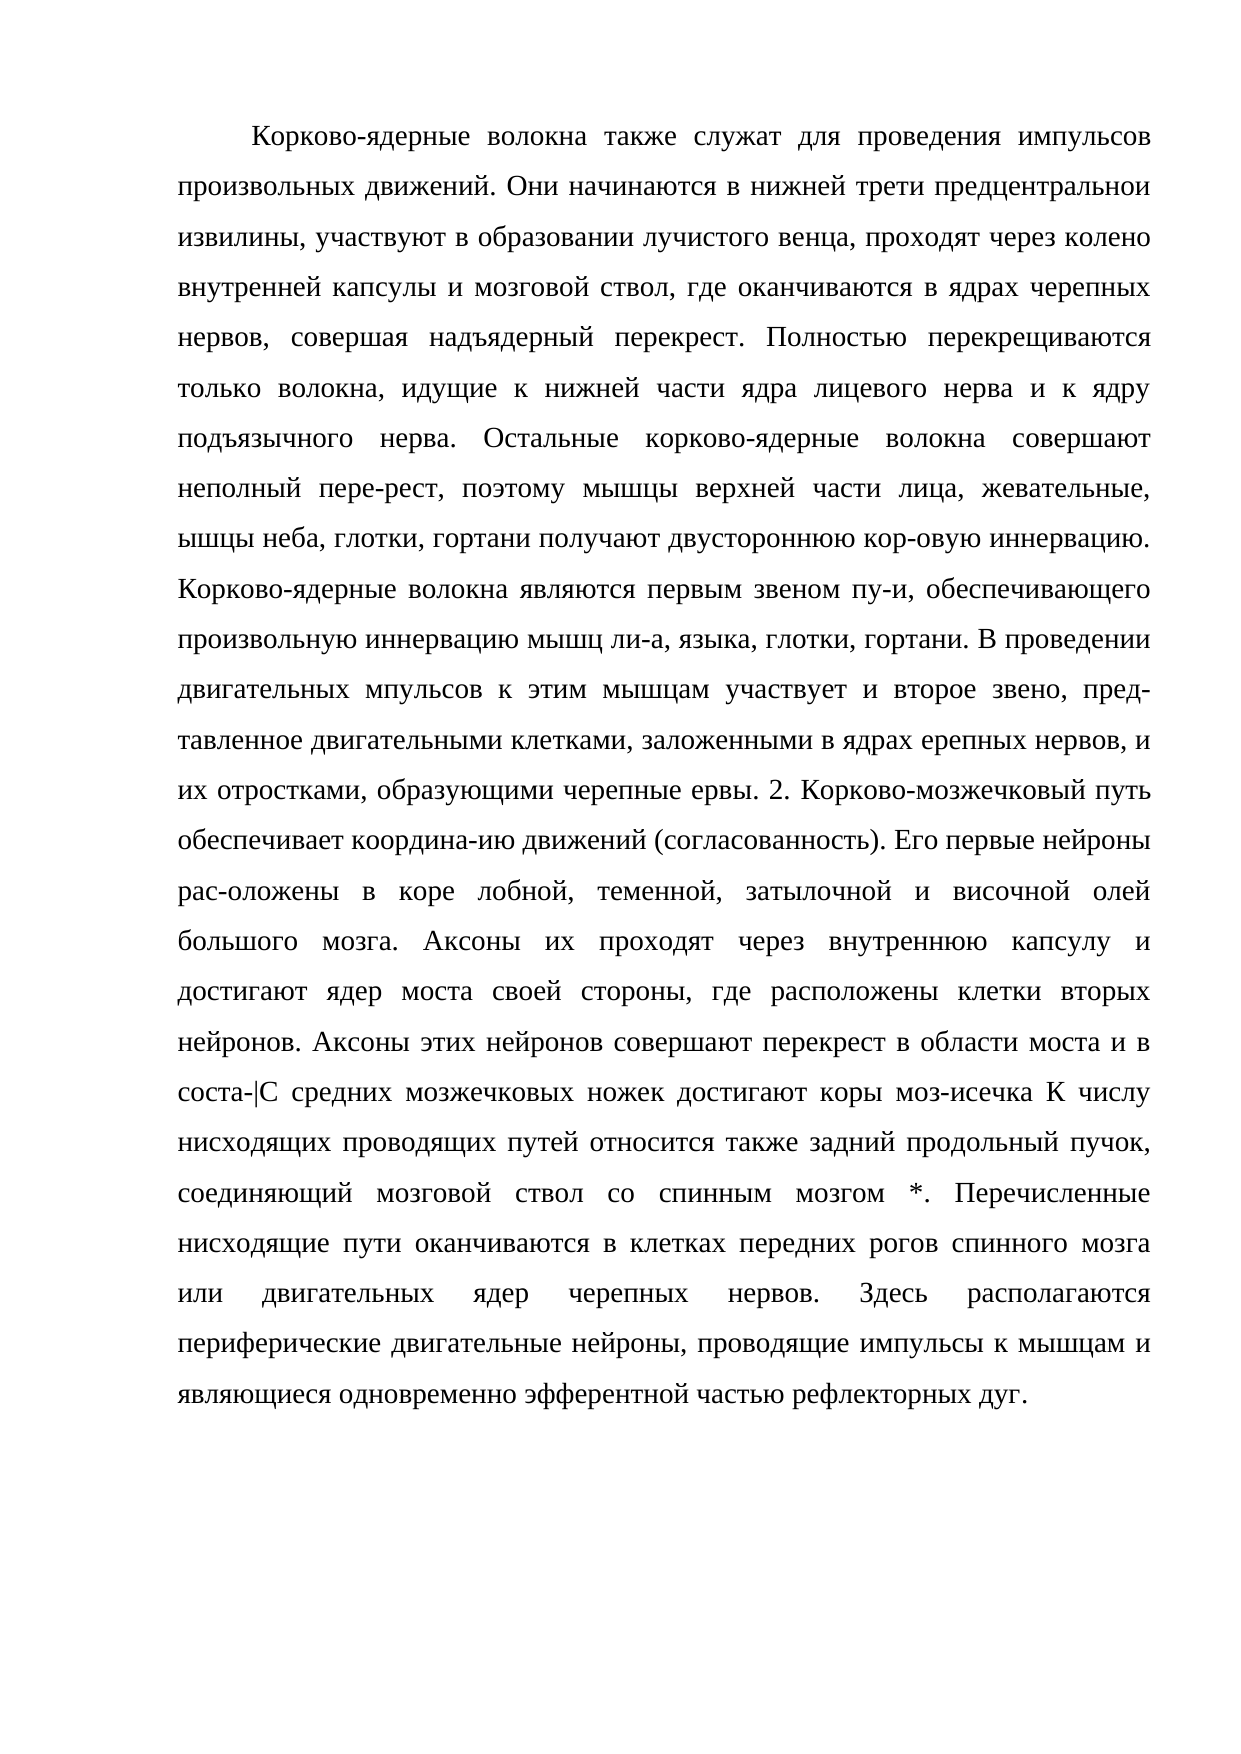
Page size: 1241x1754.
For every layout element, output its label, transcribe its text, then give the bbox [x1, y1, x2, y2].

text Корково-ядерные волокна также служат для проведения импульсов произвольных движений. Они начинаются в нижней трети предцентральнои извилины, участвуют в образовании лучистого венца, проходят через колено внутренней капсулы и мозговой ствол, где оканчиваются в ядрах черепных нервов, совершая надъядерный перекрест. Полностью перекрещиваются только волокна, идущие к нижней части ядра лицевого нерва и к ядру подъязычного нерва. Остальные корково-ядерные волокна совершают неполный пере-рест, поэтому мышцы верхней части лица, жевательные, ышцы неба, глотки, гортани получают двустороннюю кор-овую иннервацию. Корково-ядерные волокна являются первым звеном пу-и, обеспечивающего произвольную иннервацию мышц ли-а, языка, глотки, гортани. В проведении двигательных мпульсов к этим мышцам участвует и второе звено, пред-тавленное двигательными клетками, заложенными в ядрах ерепных нервов, и их отростками, образующими черепные ервы. 2. Корково-мозжечковый путь обеспечивает координа-ию движений (согласованность). Его первые нейроны рас-оложены в коре лобной, теменной, затылочной и височной олей большого мозга. Аксоны их проходят через внутреннюю капсулу и достигают ядер моста своей стороны, где расположены клетки вторых нейронов. Аксоны этих нейронов совершают перекрест в области моста и в соста-|С средних мозжечковых ножек достигают коры моз-исечка К числу нисходящих проводящих путей относится также задний продольный пучок, соединяющий мозговой ствол со спинным мозгом *. Перечисленные нисходящие пути оканчиваются в клетках передних рогов спинного мозга или двигательных ядер черепных нервов. Здесь располагаются периферические двигательные нейроны, проводящие импульсы к мышцам и являющиеся одновременно эфферентной частью рефлекторных дуг. [177, 118, 1152, 1409]
